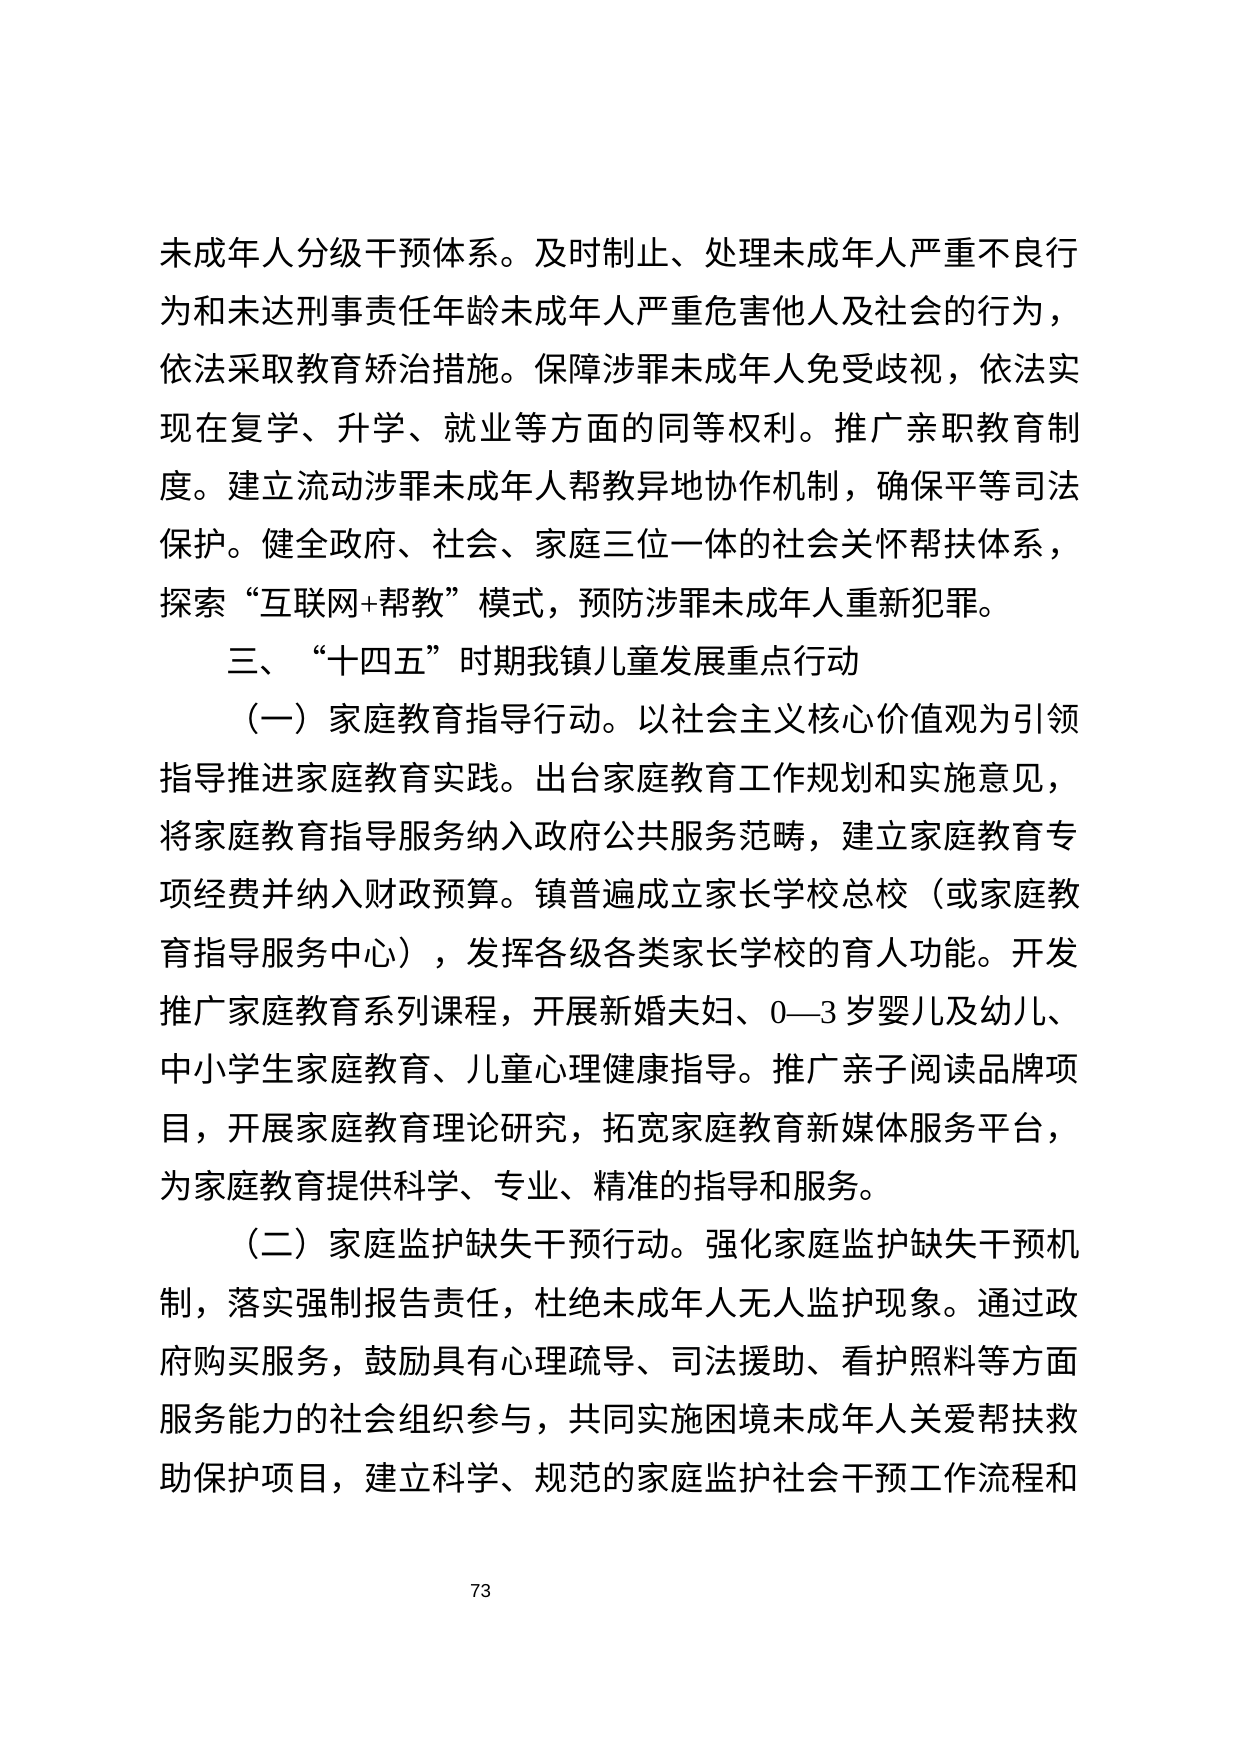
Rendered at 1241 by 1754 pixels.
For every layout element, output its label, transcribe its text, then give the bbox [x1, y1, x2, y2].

text （一）家庭教育指导行动。以社会主义核心价值观为引领指导推进家庭教育实践。出台家庭教育工作规划和实施意见，将家庭教育指导服务纳入政府公共服务范畴，建立家庭教育专项经费并纳入财政预算。镇普遍成立家长学校总校（或家庭教育指导服务中心），发挥各级各类家长学校的育人功能。开发推广家庭教育系列课程，开展新婚夫妇、0—3岁婴儿及幼儿、中小学生家庭教育、儿童心理健康指导。推广亲子阅读品牌项目，开展家庭教育理论研究，拓宽家庭教育新媒体服务平台，为家庭教育提供科学、专业、精准的指导和服务。 [159, 685, 1081, 1210]
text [159, 1210, 1081, 1502]
text 三、“十四五”时期我镇儿童发展重点行动 [159, 627, 1081, 685]
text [159, 218, 1081, 627]
